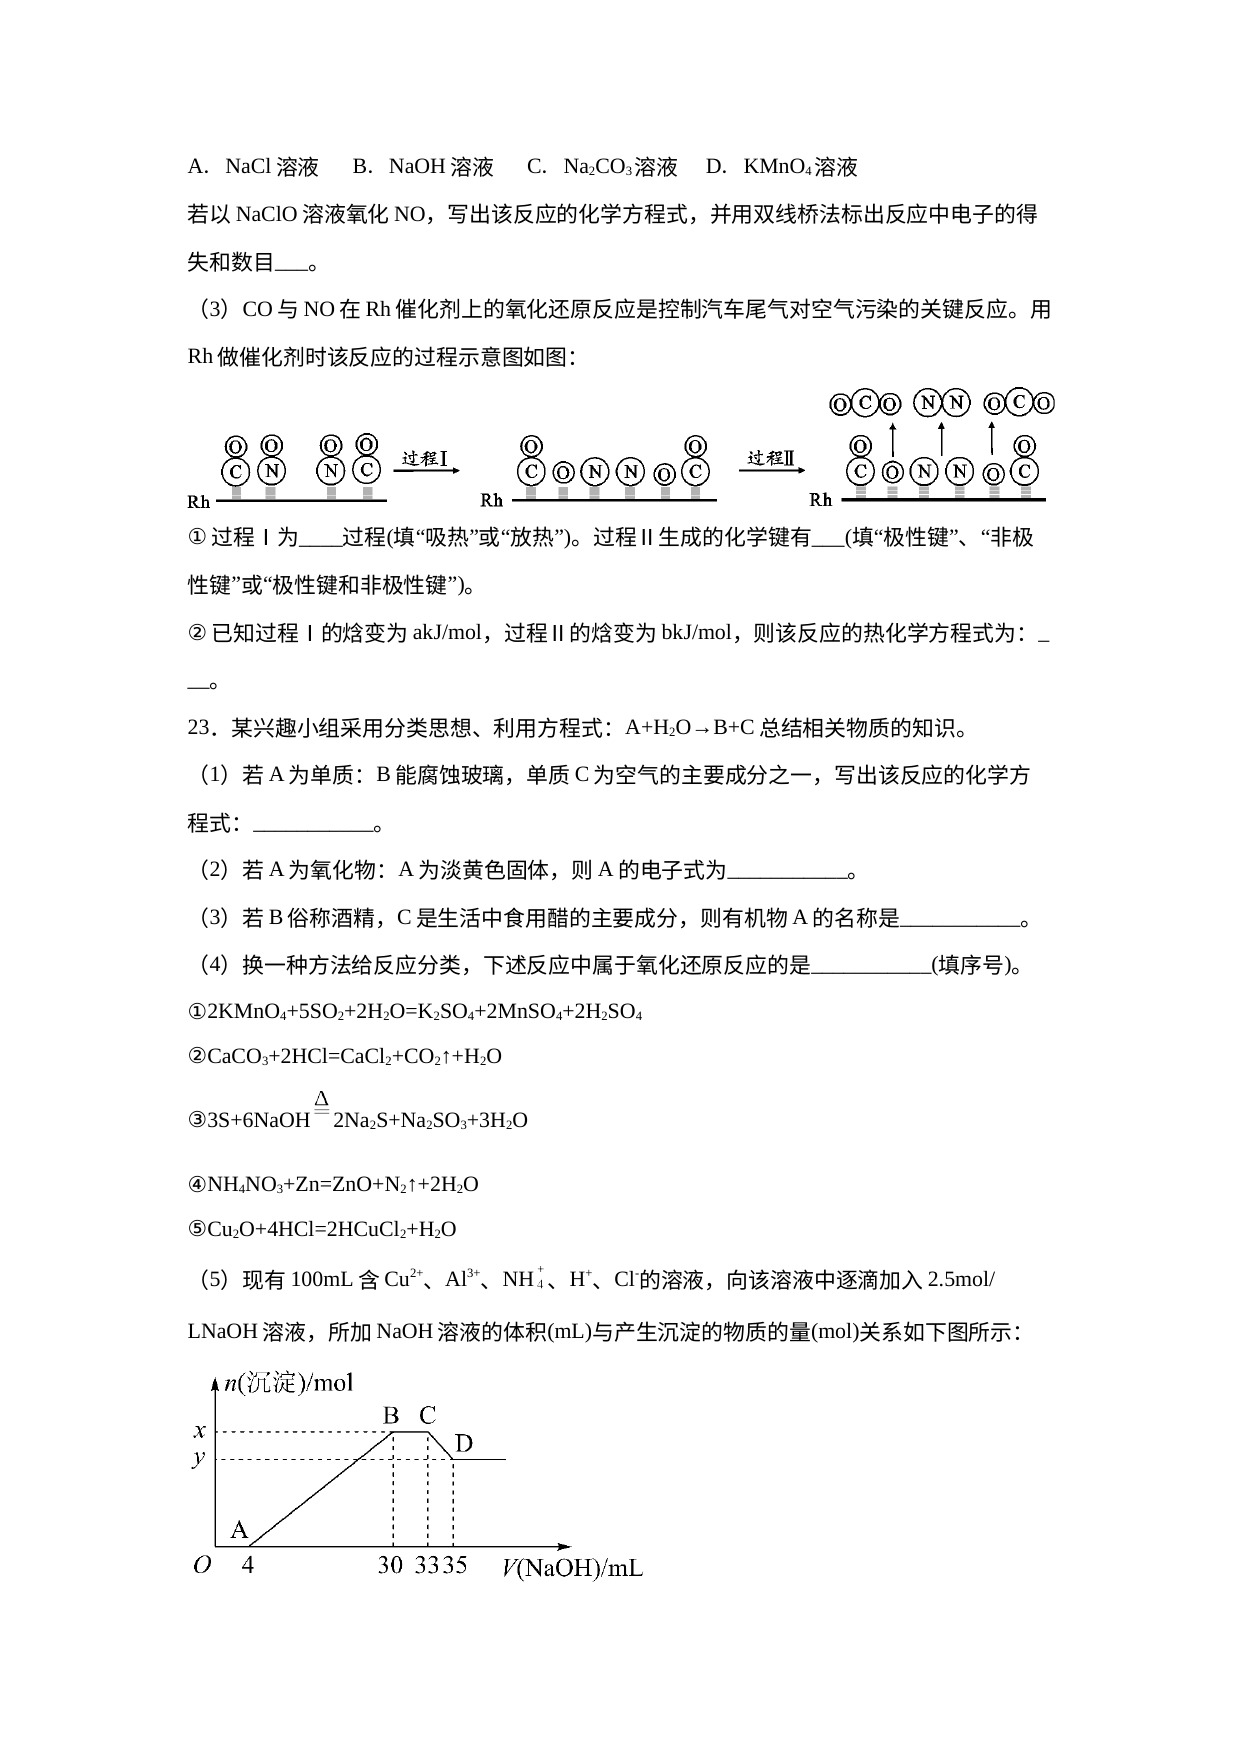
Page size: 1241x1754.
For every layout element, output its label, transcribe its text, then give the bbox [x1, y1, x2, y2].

text （1）若A为单质：B能腐蚀玻璃，单质C为空气的主要成分之一，写出该反应的化学方程式：___________。 [187, 758, 1053, 837]
text （5）现有100mL含Cu2+、Al3+、NH、H+、Cl-的溶液，向该溶液中逐滴加入2.5mol/LNaOH溶液，所加NaOH溶液的体积(mL)与产生沉淀的物质的量(mol)关系如下图所示： [187, 1258, 1053, 1347]
text ③3S+6NaOH2Na2S+Na2SO3+3H2O [187, 1085, 1053, 1154]
text 若以NaClO溶液氧化NO，写出该反应的化学方程式，并用双线桥法标出反应中电子的得失和数目___。 [187, 197, 1053, 277]
text ①2KMnO4+5SO2+2H2O=K2SO4+2MnSO4+2H2SO4 [187, 996, 1053, 1025]
text ④NH4NO3+Zn=ZnO+N2↑+2H2O [187, 1169, 1053, 1198]
picture [187, 387, 1055, 508]
text A．NaCl溶液 B．NaOH溶液 C．Na2CO3溶液 D．KMnO4溶液 [187, 150, 1053, 182]
picture [187, 1362, 649, 1588]
text ②已知过程Ⅰ的焓变为akJ/mol，过程Ⅱ的焓变为bkJ/mol，则该反应的热化学方程式为：___。 [187, 616, 1053, 695]
text ⑤Cu2O+4HCl=2HCuCl2+H2O [187, 1213, 1053, 1243]
text （3）若B俗称酒精，C是生活中食用醋的主要成分，则有机物A的名称是___________。 [187, 901, 1053, 932]
text （4）换一种方法给反应分类，下述反应中属于氧化还原反应的是___________(填序号)。 [187, 948, 1053, 980]
text 23．某兴趣小组采用分类思想、利用方程式：A+H2O→B+C总结相关物质的知识。 [187, 711, 1053, 742]
text （2）若A为氧化物：A为淡黄色固体，则A的电子式为___________。 [187, 853, 1053, 885]
text ①过程Ⅰ为____过程(填“吸热”或“放热”)。过程Ⅱ生成的化学键有___(填“极性键”、“非极性键”或“极性键和非极性键”)。 [187, 520, 1053, 600]
text ②CaCO3+2HCl=CaCl2+CO2↑+H2O [187, 1040, 1053, 1070]
text （3）CO与NO在Rh催化剂上的氧化还原反应是控制汽车尾气对空气污染的关键反应。用Rh做催化剂时该反应的过程示意图如图： [187, 292, 1053, 372]
